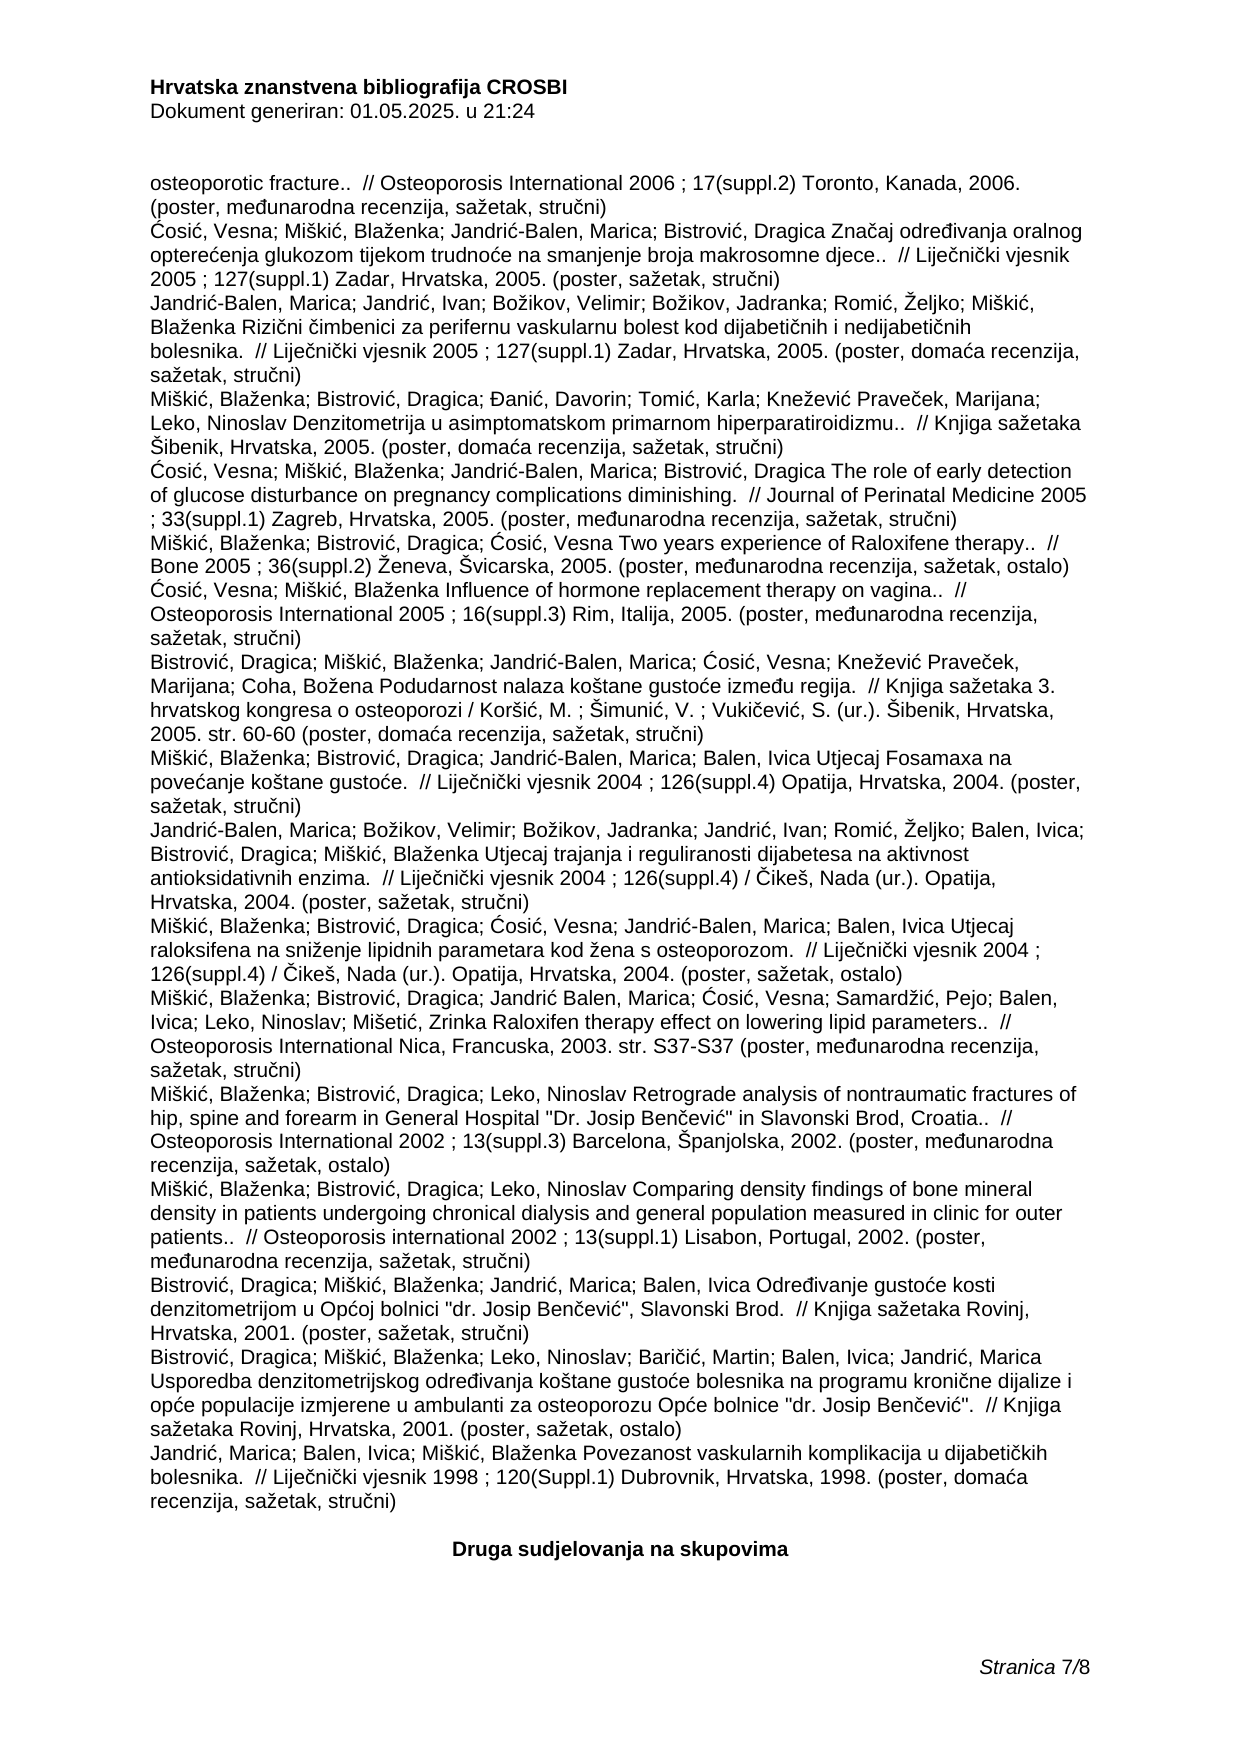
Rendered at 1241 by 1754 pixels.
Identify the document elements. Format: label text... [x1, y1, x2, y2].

text Bistrović, Dragica; Miškić, Blaženka; Jandrić-Balen, Marica; Ćosić, Vesna; Knežević Praveček, Marijana; Coha, Božena [150, 650, 1090, 746]
text Miškić, Blaženka; Bistrović, Dragica; Jandrić Balen, Marica; Ćosić, Vesna; Samardžić, Pejo; Balen, Ivica; Leko, Ninoslav; Mišetić, Zrinka [150, 986, 1090, 1081]
text Ćosić, Vesna; Miškić, Blaženka; Jandrić-Balen, Marica; Bistrović, Dragica [150, 219, 1090, 291]
text Jandrić, Marica; Balen, Ivica; Miškić, Blaženka [150, 1441, 1090, 1513]
text Jandrić-Balen, Marica; Božikov, Velimir; Božikov, Jadranka; Jandrić, Ivan; Romić, Željko; Balen, Ivica; Bistrović, Dragica; Miškić, Blaženka [150, 818, 1090, 914]
text Jandrić-Balen, Marica; Jandrić, Ivan; Božikov, Velimir; Božikov, Jadranka; Romić, Željko; Miškić, Blaženka [150, 291, 1090, 387]
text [150, 171, 1090, 219]
text Miškić, Blaženka; Bistrović, Dragica; Leko, Ninoslav [150, 1081, 1090, 1177]
text Miškić, Blaženka; Bistrović, Dragica; Jandrić-Balen, Marica; Balen, Ivica [150, 746, 1090, 818]
text Bistrović, Dragica; Miškić, Blaženka; Jandrić, Marica; Balen, Ivica [150, 1273, 1090, 1345]
text Miškić, Blaženka; Bistrović, Dragica; Leko, Ninoslav [150, 1177, 1090, 1273]
text Miškić, Blaženka; Bistrović, Dragica; Đanić, Davorin; Tomić, Karla; Knežević Praveček, Marijana; Leko, Ninoslav [150, 387, 1090, 458]
text Ćosić, Vesna; Miškić, Blaženka [150, 578, 1090, 650]
text Miškić, Blaženka; Bistrović, Dragica; Ćosić, Vesna [150, 530, 1090, 578]
subtitle Druga sudjelovanja na skupovima [150, 1537, 1090, 1561]
text Bistrović, Dragica; Miškić, Blaženka; Leko, Ninoslav; Baričić, Martin; Balen, Ivica; Jandrić, Marica [150, 1345, 1090, 1441]
text Ćosić, Vesna; Miškić, Blaženka; Jandrić-Balen, Marica; Bistrović, Dragica [150, 458, 1090, 530]
text Miškić, Blaženka; Bistrović, Dragica; Ćosić, Vesna; Jandrić-Balen, Marica; Balen, Ivica [150, 914, 1090, 986]
